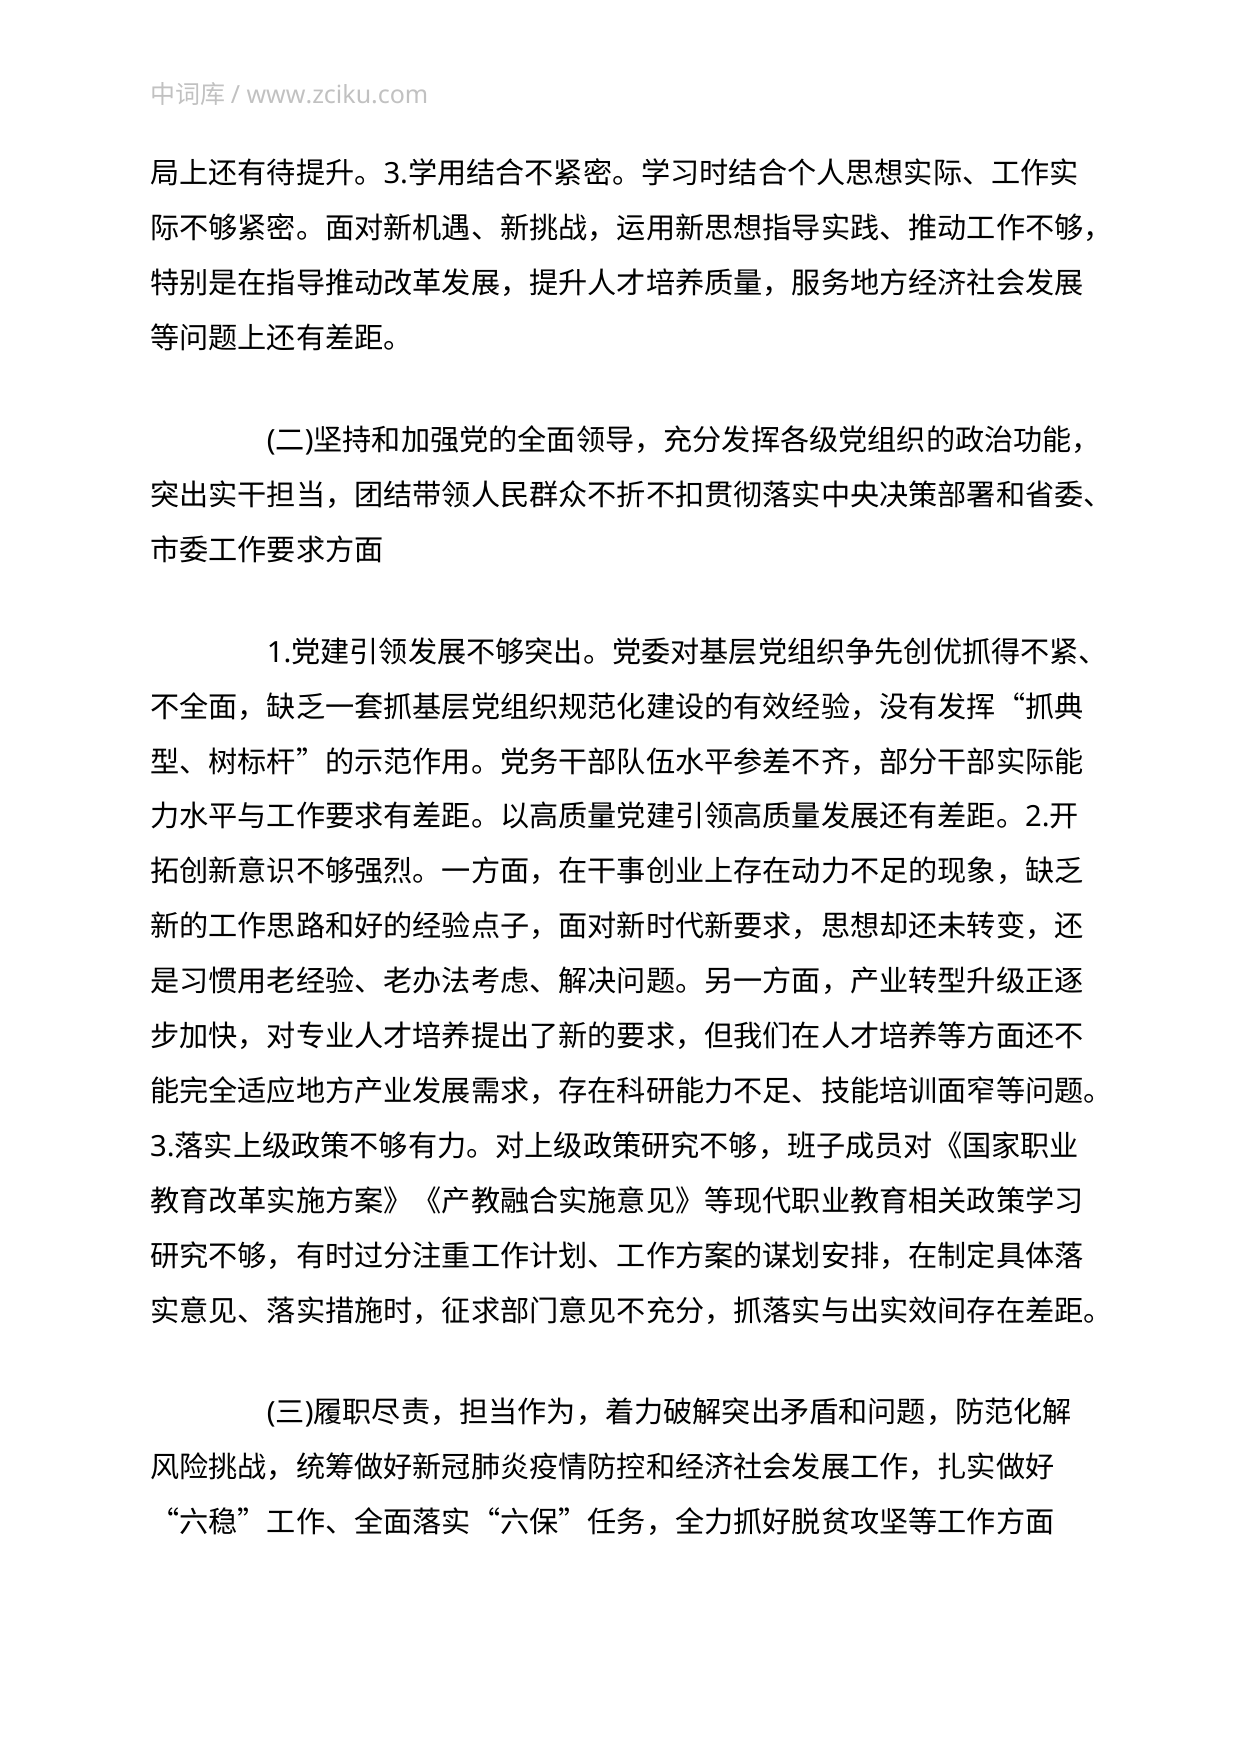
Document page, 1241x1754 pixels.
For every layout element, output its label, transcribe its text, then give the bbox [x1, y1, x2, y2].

text (二)坚持和加强党的全面领导，充分发挥各级党组织的政治功能，突出实干担当，团结带领人民群众不折不扣贯彻落实中央决策部署和省委、市委工作要求方面 [150, 417, 1090, 569]
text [150, 150, 1090, 357]
text 1.党建引领发展不够突出。党委对基层党组织争先创优抓得不紧、不全面，缺乏一套抓基层党组织规范化建设的有效经验，没有发挥“抓典型、树标杆”的示范作用。党务干部队伍水平参差不齐，部分干部实际能力水平与工作要求有差距。以高质量党建引领高质量发展还有差距。2.开拓创新意识不够强烈。一方面，在干事创业上存在动力不足的现象，缺乏新的工作思路和好的经验点子，面对新时代新要求，思想却还未转变，还是习惯用老经验、老办法考虑、解决问题。另一方面，产业转型升级正逐步加快，对专业人才培养提出了新的要求，但我们在人才培养等方面还不能完全适应地方产业发展需求，存在科研能力不足、技能培训面窄等问题。3.落实上级政策不够有力。对上级政策研究不够，班子成员对《国家职业教育改革实施方案》《产教融合实施意见》等现代职业教育相关政策学习研究不够，有时过分注重工作计划、工作方案的谋划安排，在制定具体落实意见、落实措施时，征求部门意见不充分，抓落实与出实效间存在差距。 [150, 628, 1090, 1329]
text (三)履职尽责，担当作为，着力破解突出矛盾和问题，防范化解风险挑战，统筹做好新冠肺炎疫情防控和经济社会发展工作，扎实做好“六稳”工作、全面落实“六保”任务，全力抓好脱贫攻坚等工作方面 [150, 1389, 1090, 1541]
